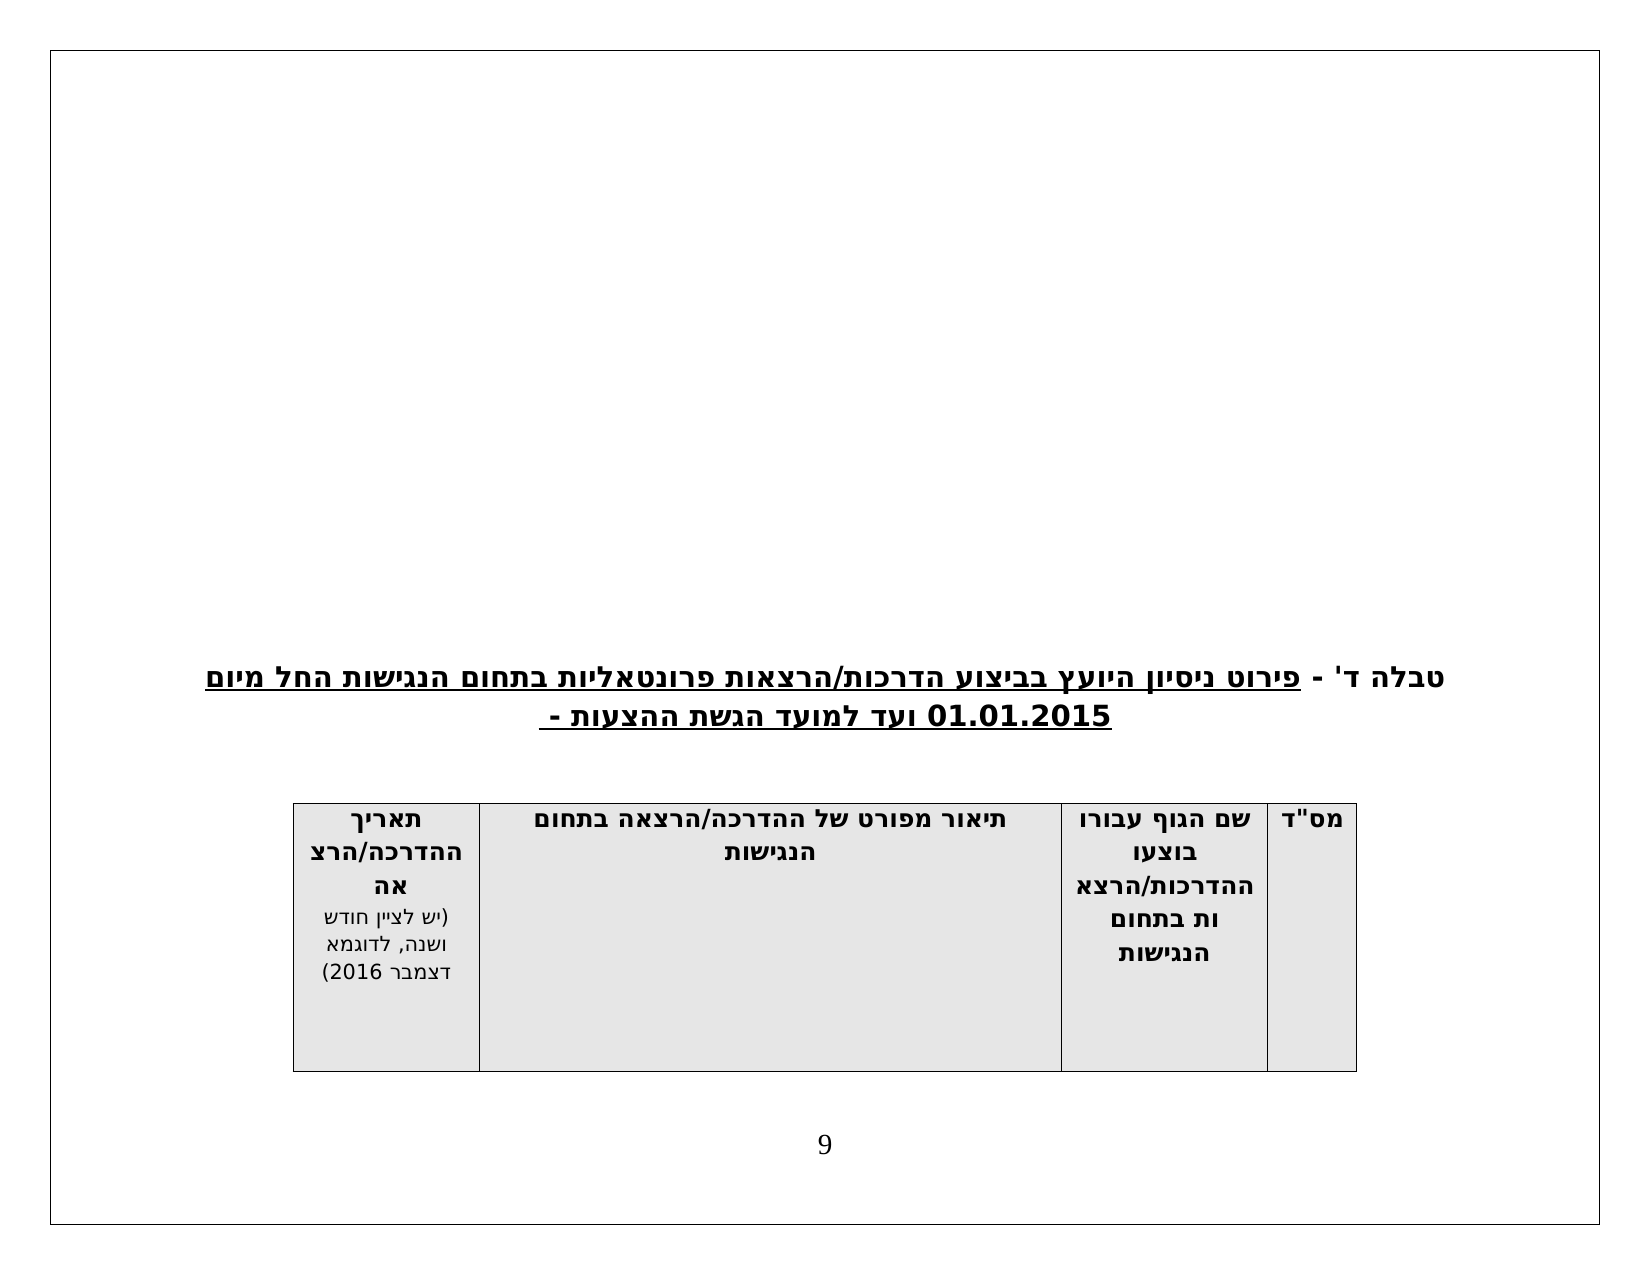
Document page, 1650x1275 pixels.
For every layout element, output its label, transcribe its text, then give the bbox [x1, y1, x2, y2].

text טבלה ד' - פירוט ניסיון היועץ בביצוע הדרכות/הרצאות פרונטאליות בתחום הנגישות החל מיום 01.01.2015 ועד למועד הגשת ההצעות - [150, 660, 1500, 733]
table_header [1062, 804, 1267, 1071]
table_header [294, 804, 479, 1071]
table_header מס"ד [1268, 804, 1356, 1071]
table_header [480, 804, 1061, 1071]
